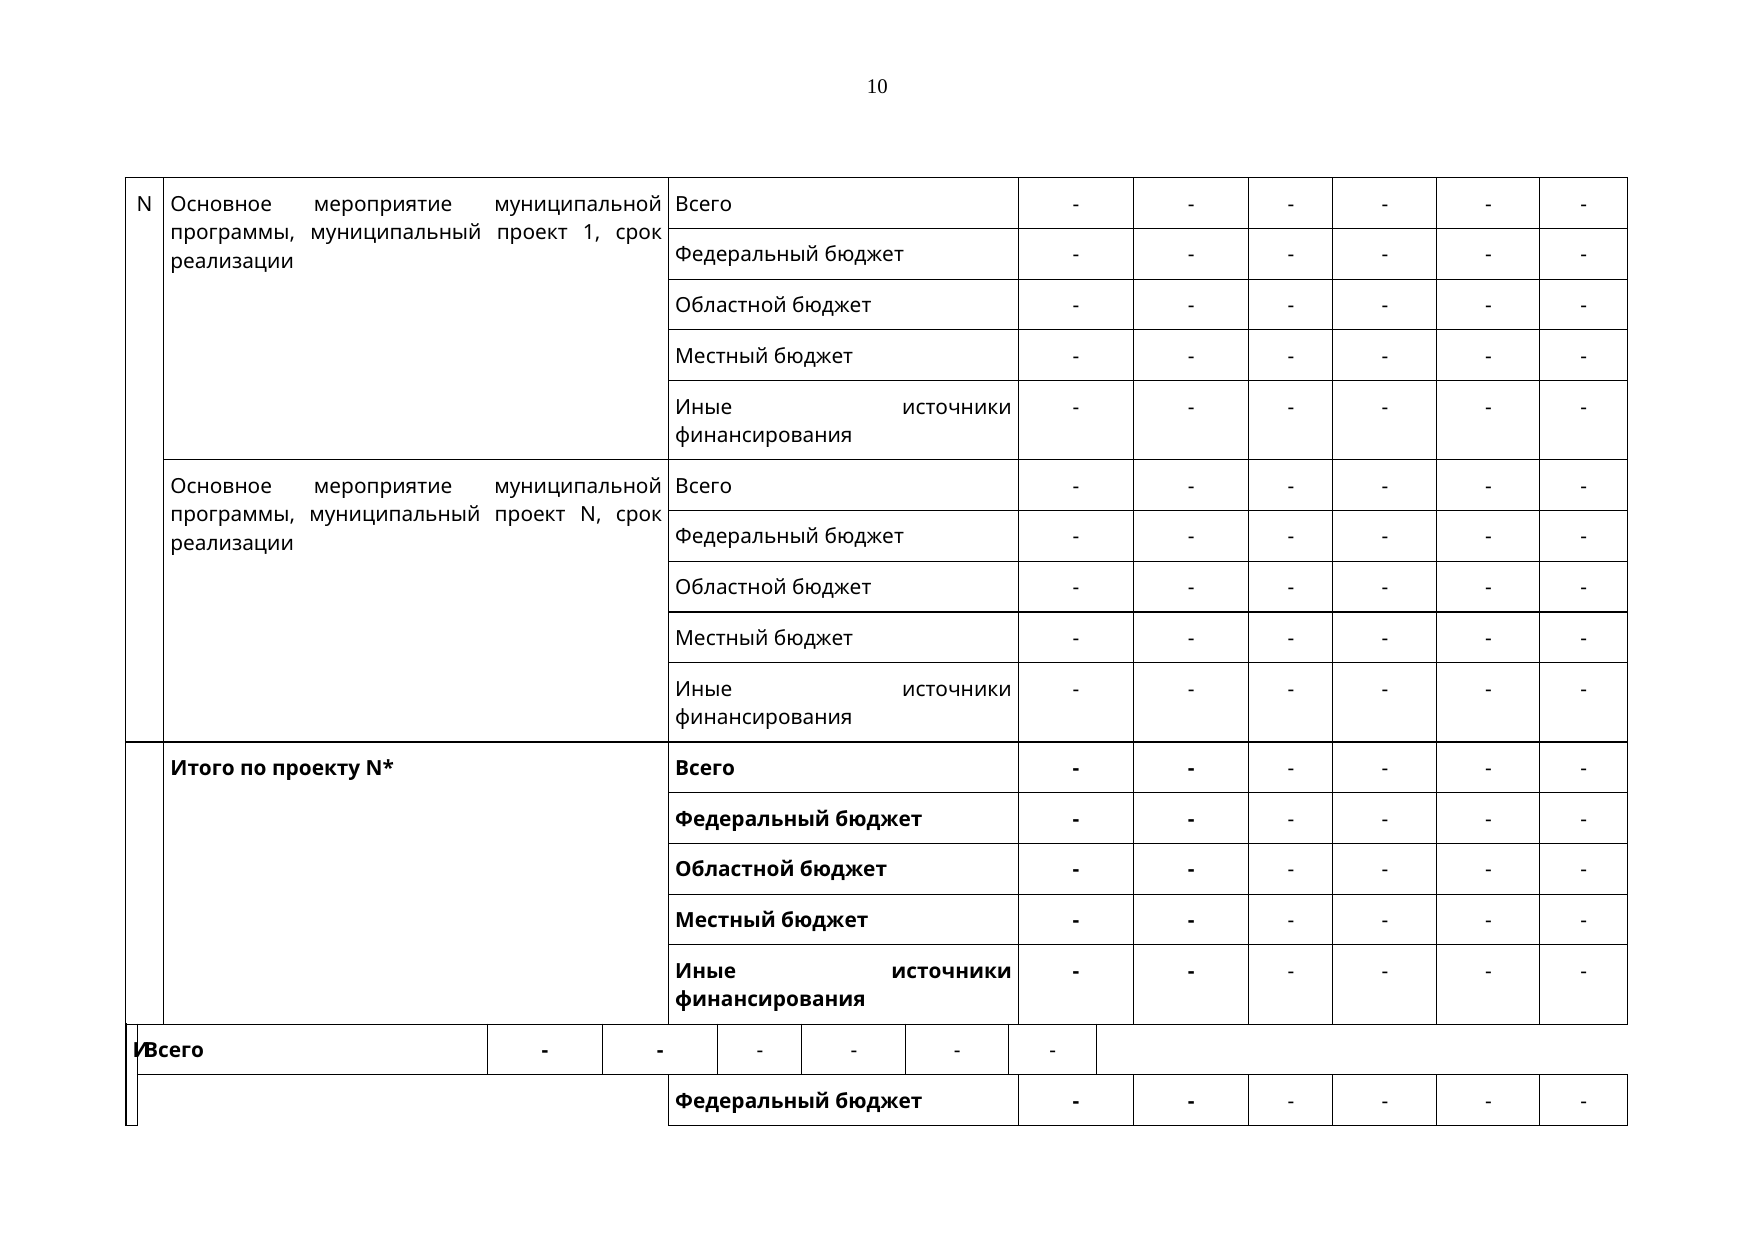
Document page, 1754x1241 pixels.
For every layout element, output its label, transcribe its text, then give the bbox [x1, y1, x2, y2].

table_cell - [1249, 663, 1332, 741]
table_cell - [1540, 280, 1627, 329]
table_cell - [1540, 613, 1627, 662]
table_cell - [1333, 945, 1436, 1023]
table_cell Федеральный бюджет [669, 793, 1018, 843]
table_cell - [1134, 844, 1248, 893]
table_cell - [1019, 844, 1133, 893]
table_cell - [1134, 511, 1248, 561]
table_cell - [1437, 895, 1539, 944]
table_cell Итого по проекту N* [164, 743, 668, 1023]
table_cell - [1249, 511, 1332, 561]
table_cell Федеральный бюджет [669, 1075, 1018, 1125]
table_cell - [1249, 280, 1332, 329]
table_cell - [1019, 280, 1133, 329]
table_cell - [1249, 895, 1332, 944]
table_cell - [1019, 178, 1133, 228]
table_cell - [1134, 280, 1248, 329]
table_cell - [1540, 1075, 1627, 1125]
table_cell - [1437, 945, 1539, 1023]
table_cell - [1437, 1075, 1539, 1125]
table_cell Иные источники финансирования [669, 663, 1018, 741]
table_cell - [1333, 381, 1436, 459]
table_cell - [1333, 663, 1436, 741]
table_cell - [1333, 793, 1436, 843]
table_cell - [1134, 945, 1248, 1023]
table_cell - [1333, 460, 1436, 510]
table_cell - [1019, 511, 1133, 561]
table_cell - [1540, 895, 1627, 944]
table_cell Иные источники финансирования [669, 381, 1018, 459]
table_cell Местный бюджет [669, 895, 1018, 944]
table_cell - [1249, 381, 1332, 459]
table_cell - [1540, 381, 1627, 459]
table_cell - [1437, 460, 1539, 510]
table_cell - [1437, 229, 1539, 279]
table_cell - [1540, 793, 1627, 843]
table_cell - [1437, 562, 1539, 611]
table_cell - [1134, 613, 1248, 662]
table_cell - [1249, 562, 1332, 611]
table_cell Местный бюджет [669, 330, 1018, 380]
table_cell - [1019, 229, 1133, 279]
table_cell - [1540, 562, 1627, 611]
table_cell - [1540, 511, 1627, 561]
table_cell - [1437, 844, 1539, 893]
table_cell - [1540, 844, 1627, 893]
table_cell - [1019, 663, 1133, 741]
table_cell - [1540, 178, 1627, 228]
table_cell - [1019, 381, 1133, 459]
table_cell - [1134, 895, 1248, 944]
table_cell - [1134, 178, 1248, 228]
table_cell - [1540, 330, 1627, 380]
table_cell - [1249, 460, 1332, 510]
table_cell - [1333, 844, 1436, 893]
table_cell [126, 743, 163, 1023]
table_cell - [1019, 945, 1133, 1023]
table_cell - [1540, 945, 1627, 1023]
table_cell - [603, 1025, 717, 1074]
table_cell - [1437, 793, 1539, 843]
table_cell - [1134, 1075, 1248, 1125]
table_cell - [1249, 743, 1332, 792]
table_cell - [1437, 381, 1539, 459]
table_cell - [1333, 1075, 1436, 1125]
table_cell - [1009, 1025, 1096, 1074]
table_cell - [1249, 793, 1332, 843]
table_cell - [1134, 381, 1248, 459]
table_cell - [1134, 793, 1248, 843]
table_cell Основное мероприятие муниципальной программы, муниципальный проект 1, срок реализации [164, 178, 668, 459]
table_cell - [1437, 511, 1539, 561]
table_cell - [1134, 229, 1248, 279]
table_cell - [1249, 945, 1332, 1023]
table_cell Всего [669, 178, 1018, 228]
table_cell - [1540, 460, 1627, 510]
table_cell - [1437, 280, 1539, 329]
table_cell - [1134, 330, 1248, 380]
table_cell Федеральный бюджет [669, 511, 1018, 561]
table_cell - [1249, 844, 1332, 893]
table_cell - [1249, 330, 1332, 380]
table_cell - [1333, 280, 1436, 329]
table_cell - [1249, 1075, 1332, 1125]
table_cell - [1437, 613, 1539, 662]
table_cell - [906, 1025, 1008, 1074]
table_cell Областной бюджет [669, 280, 1018, 329]
table_cell - [1134, 663, 1248, 741]
table_cell - [1134, 743, 1248, 792]
table_cell Федеральный бюджет [669, 229, 1018, 279]
table_cell - [1333, 743, 1436, 792]
table_cell Местный бюджет [669, 613, 1018, 662]
table_cell - [1540, 229, 1627, 279]
table_cell - [1019, 743, 1133, 792]
table_cell - [1019, 330, 1133, 380]
table_cell - [1249, 229, 1332, 279]
table_cell - [1019, 460, 1133, 510]
table_cell - [802, 1025, 905, 1074]
table_cell - [1134, 562, 1248, 611]
table_cell - [1333, 330, 1436, 380]
table_cell - [1019, 895, 1133, 944]
table_cell N [126, 178, 163, 741]
table_cell Всего [669, 460, 1018, 510]
table_cell - [1333, 613, 1436, 662]
table_cell - [1333, 562, 1436, 611]
table_cell - [488, 1025, 602, 1074]
table_cell - [1437, 330, 1539, 380]
table_cell - [1019, 793, 1133, 843]
table_cell - [1019, 1075, 1133, 1125]
table_cell - [1333, 229, 1436, 279]
table_cell - [1437, 743, 1539, 792]
table_cell - [1540, 663, 1627, 741]
table_cell - [1019, 613, 1133, 662]
table_cell - [1333, 178, 1436, 228]
table_cell - [1249, 613, 1332, 662]
table_cell - [1019, 562, 1133, 611]
table_cell - [1249, 178, 1332, 228]
table_cell Основное мероприятие муниципальной программы, муниципальный проект N, срок реализации [164, 460, 668, 741]
table_cell Всего [138, 1025, 487, 1074]
table_cell Областной бюджет [669, 562, 1018, 611]
table_cell Областной бюджет [669, 844, 1018, 893]
table_cell Иные источники финансирования [669, 945, 1018, 1023]
table_cell - [1437, 663, 1539, 741]
table_cell Всего [669, 743, 1018, 792]
table_cell - [1333, 895, 1436, 944]
table_cell - [1437, 178, 1539, 228]
table_cell - [1333, 511, 1436, 561]
table_cell - [1540, 743, 1627, 792]
table_cell - [1134, 460, 1248, 510]
table_cell - [718, 1025, 801, 1074]
